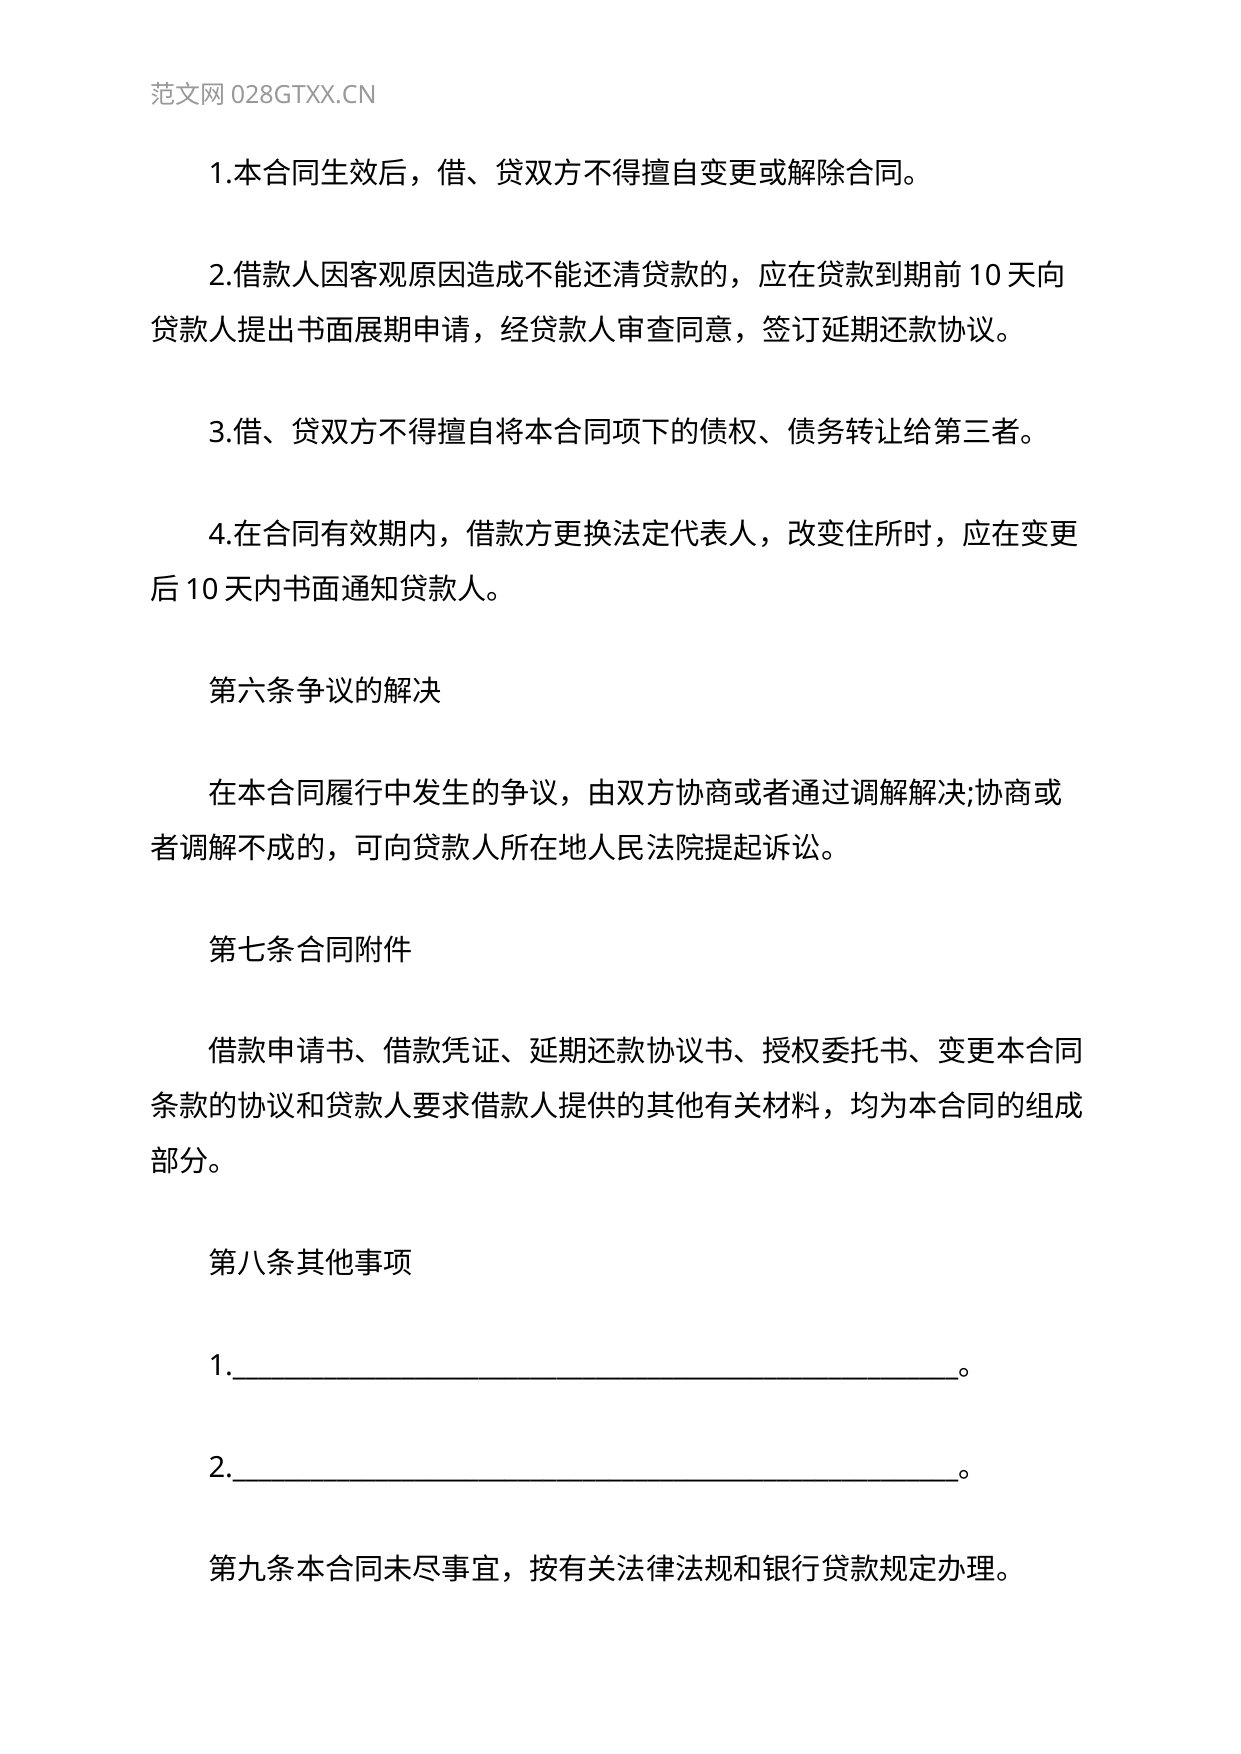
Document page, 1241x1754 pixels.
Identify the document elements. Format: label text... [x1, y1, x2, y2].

text 第六条争议的解决 [150, 668, 1090, 710]
text 2.借款人因客观原因造成不能还清贷款的，应在贷款到期前10天向贷款人提出书面展期申请，经贷款人审查同意，签订延期还款协议。 [150, 252, 1090, 349]
text 3.借、贷双方不得擅自将本合同项下的债权、债务转让给第三者。 [150, 409, 1090, 451]
text 2.________________________________________________________。 [150, 1443, 1090, 1486]
text 4.在合同有效期内，借款方更换法定代表人，改变住所时，应在变更后10天内书面通知贷款人。 [150, 511, 1090, 608]
text 在本合同履行中发生的争议，由双方协商或者通过调解解决;协商或者调解不成的，可向贷款人所在地人民法院提起诉讼。 [150, 769, 1090, 867]
text 第七条合同附件 [150, 926, 1090, 968]
text 1.________________________________________________________。 [150, 1341, 1090, 1384]
text 1.本合同生效后，借、贷双方不得擅自变更或解除合同。 [150, 150, 1090, 192]
text 第九条本合同未尽事宜，按有关法律法规和银行贷款规定办理。 [150, 1545, 1090, 1588]
text 第八条其他事项 [150, 1239, 1090, 1282]
text 借款申请书、借款凭证、延期还款协议书、授权委托书、变更本合同条款的协议和贷款人要求借款人提供的其他有关材料，均为本合同的组成部分。 [150, 1028, 1090, 1180]
